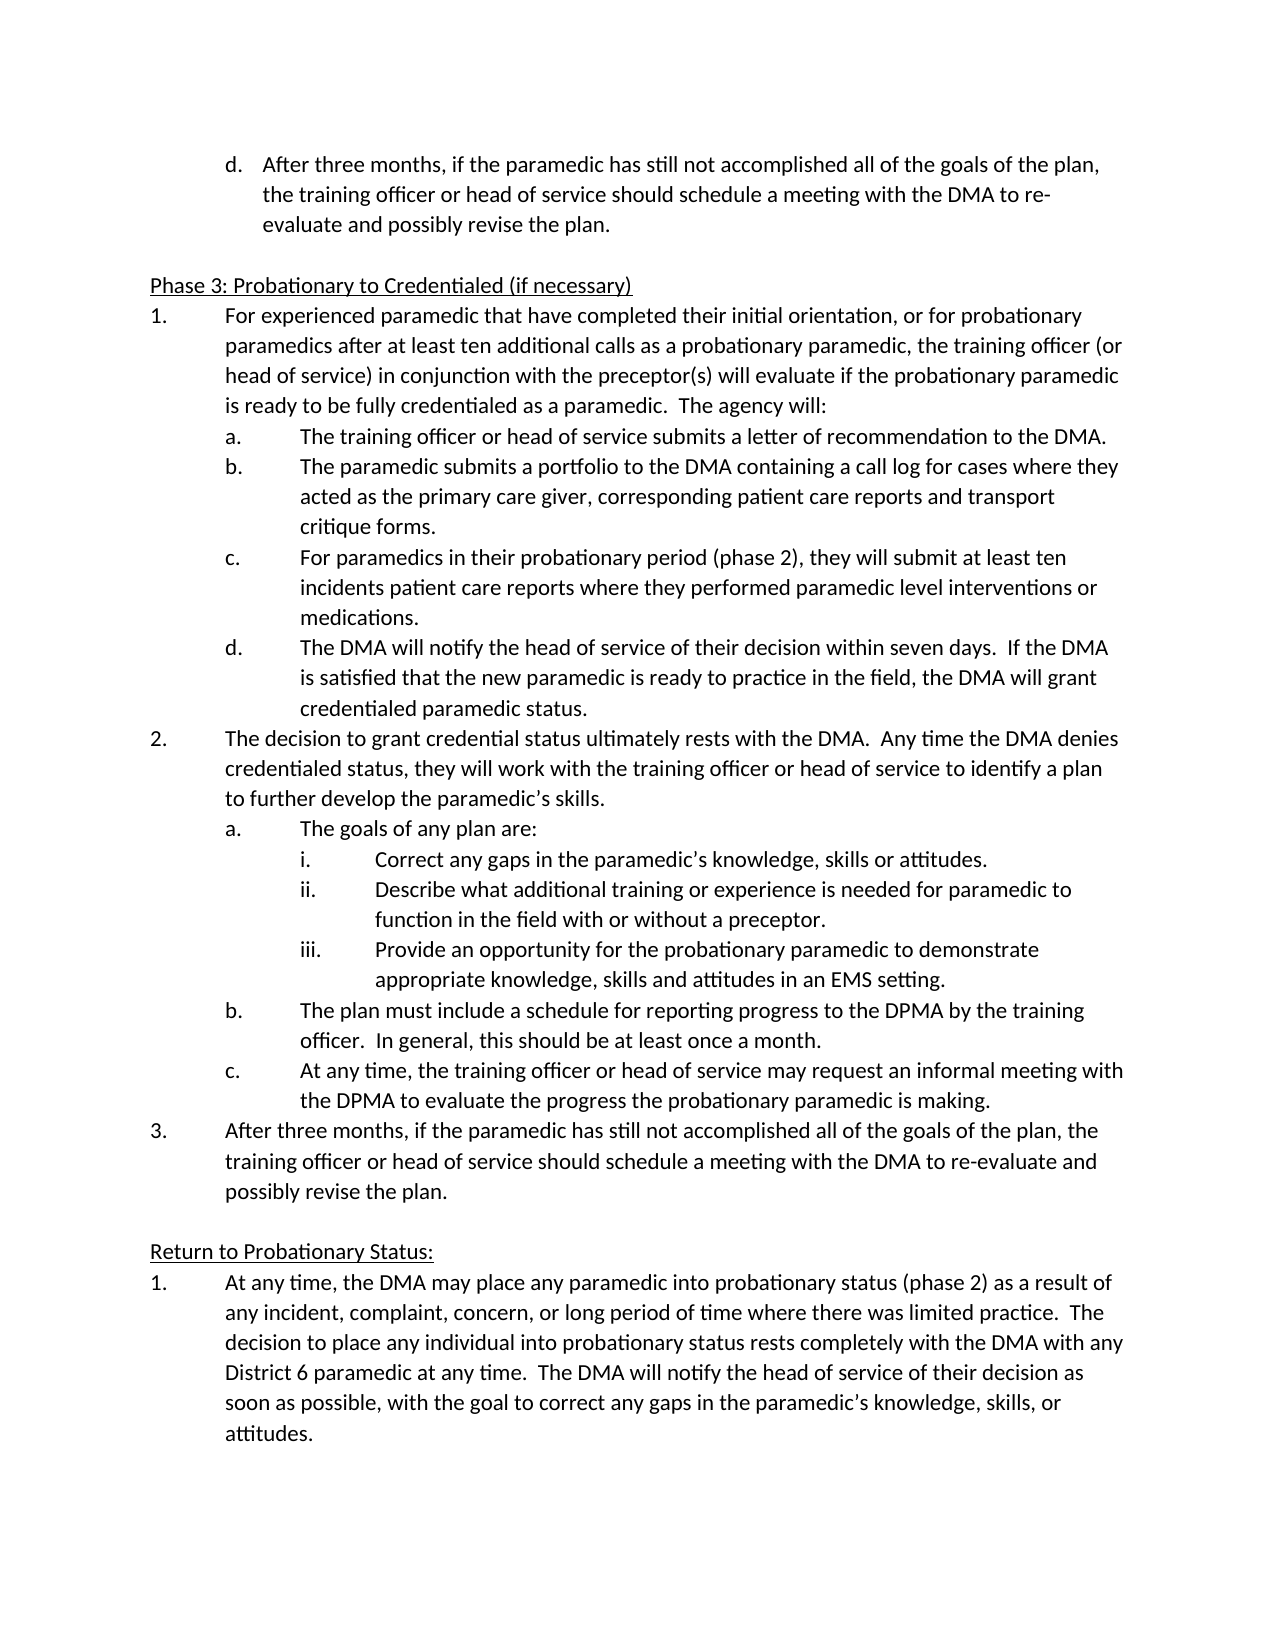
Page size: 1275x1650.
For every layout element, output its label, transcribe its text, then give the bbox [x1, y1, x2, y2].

text Return to Probationary Status: [150, 1237, 1125, 1266]
text 1. For experienced paramedic that have completed their initial orientation, or for probationary paramedics after at least ten additional calls as a probationary paramedic, the training officer (or head of service) in conjunction with the preceptor(s) will evaluate if the probationary paramedic is ready to be fully credentialed as a paramedic. The agency will: [150, 301, 1125, 420]
text b. The paramedic submits a portfolio to the DMA containing a call log for cases where they acted as the primary care giver, corresponding patient care reports and transport critique forms. [225, 452, 1125, 541]
text 1. At any time, the DMA may place any paramedic into probationary status (phase 2) as a result of any incident, complaint, concern, or long period of time where there was limited practice. The decision to place any individual into probationary status rests completely with the DMA with any District 6 paramedic at any time. The DMA will notify the head of service of their decision as soon as possible, with the goal to correct any gaps in the paramedic’s knowledge, skills, or attitudes. [150, 1268, 1125, 1447]
text c. For paramedics in their probationary period (phase 2), they will submit at least ten incidents patient care reports where they performed paramedic level interventions or medications. [225, 543, 1125, 631]
text ii. Describe what additional training or experience is needed for paramedic to function in the field with or without a preceptor. [300, 875, 1125, 933]
text 3. After three months, if the paramedic has still not accomplished all of the goals of the plan, the training officer or head of service should schedule a meeting with the DMA to re-evaluate and possibly revise the plan. [150, 1117, 1125, 1205]
text b. The plan must include a schedule for reporting progress to the DPMA by the training officer. In general, this should be at least once a month. [225, 996, 1125, 1054]
text i. Correct any gaps in the paramedic’s knowledge, skills or attitudes. [225, 845, 1125, 873]
text a. The goals of any plan are: [150, 814, 1125, 843]
text 2. The decision to grant credential status ultimately rests with the DMA. Any time the DMA denies credentialed status, they will work with the training officer or head of service to identify a plan to further develop the paramedic’s skills. [150, 724, 1125, 812]
text a. The training officer or head of service submits a letter of recommendation to the DMA. [150, 422, 1125, 450]
text c. At any time, the training officer or head of service may request an informal meeting with the DPMA to evaluate the progress the probationary paramedic is making. [225, 1056, 1125, 1114]
text d. The DMA will notify the head of service of their decision within seven days. If the DMA is satisfied that the new paramedic is ready to practice in the field, the DMA will grant credentialed paramedic status. [225, 633, 1125, 722]
text d. After three months, if the paramedic has still not accomplished all of the goals of the plan, the training officer or head of service should schedule a meeting with the DMA to re-evaluate and possibly revise the plan. [225, 150, 1125, 238]
text Phase 3: Probationary to Credentialed (if necessary) [150, 271, 1125, 299]
text iii. Provide an opportunity for the probationary paramedic to demonstrate appropriate knowledge, skills and attitudes in an EMS setting. [300, 935, 1125, 994]
